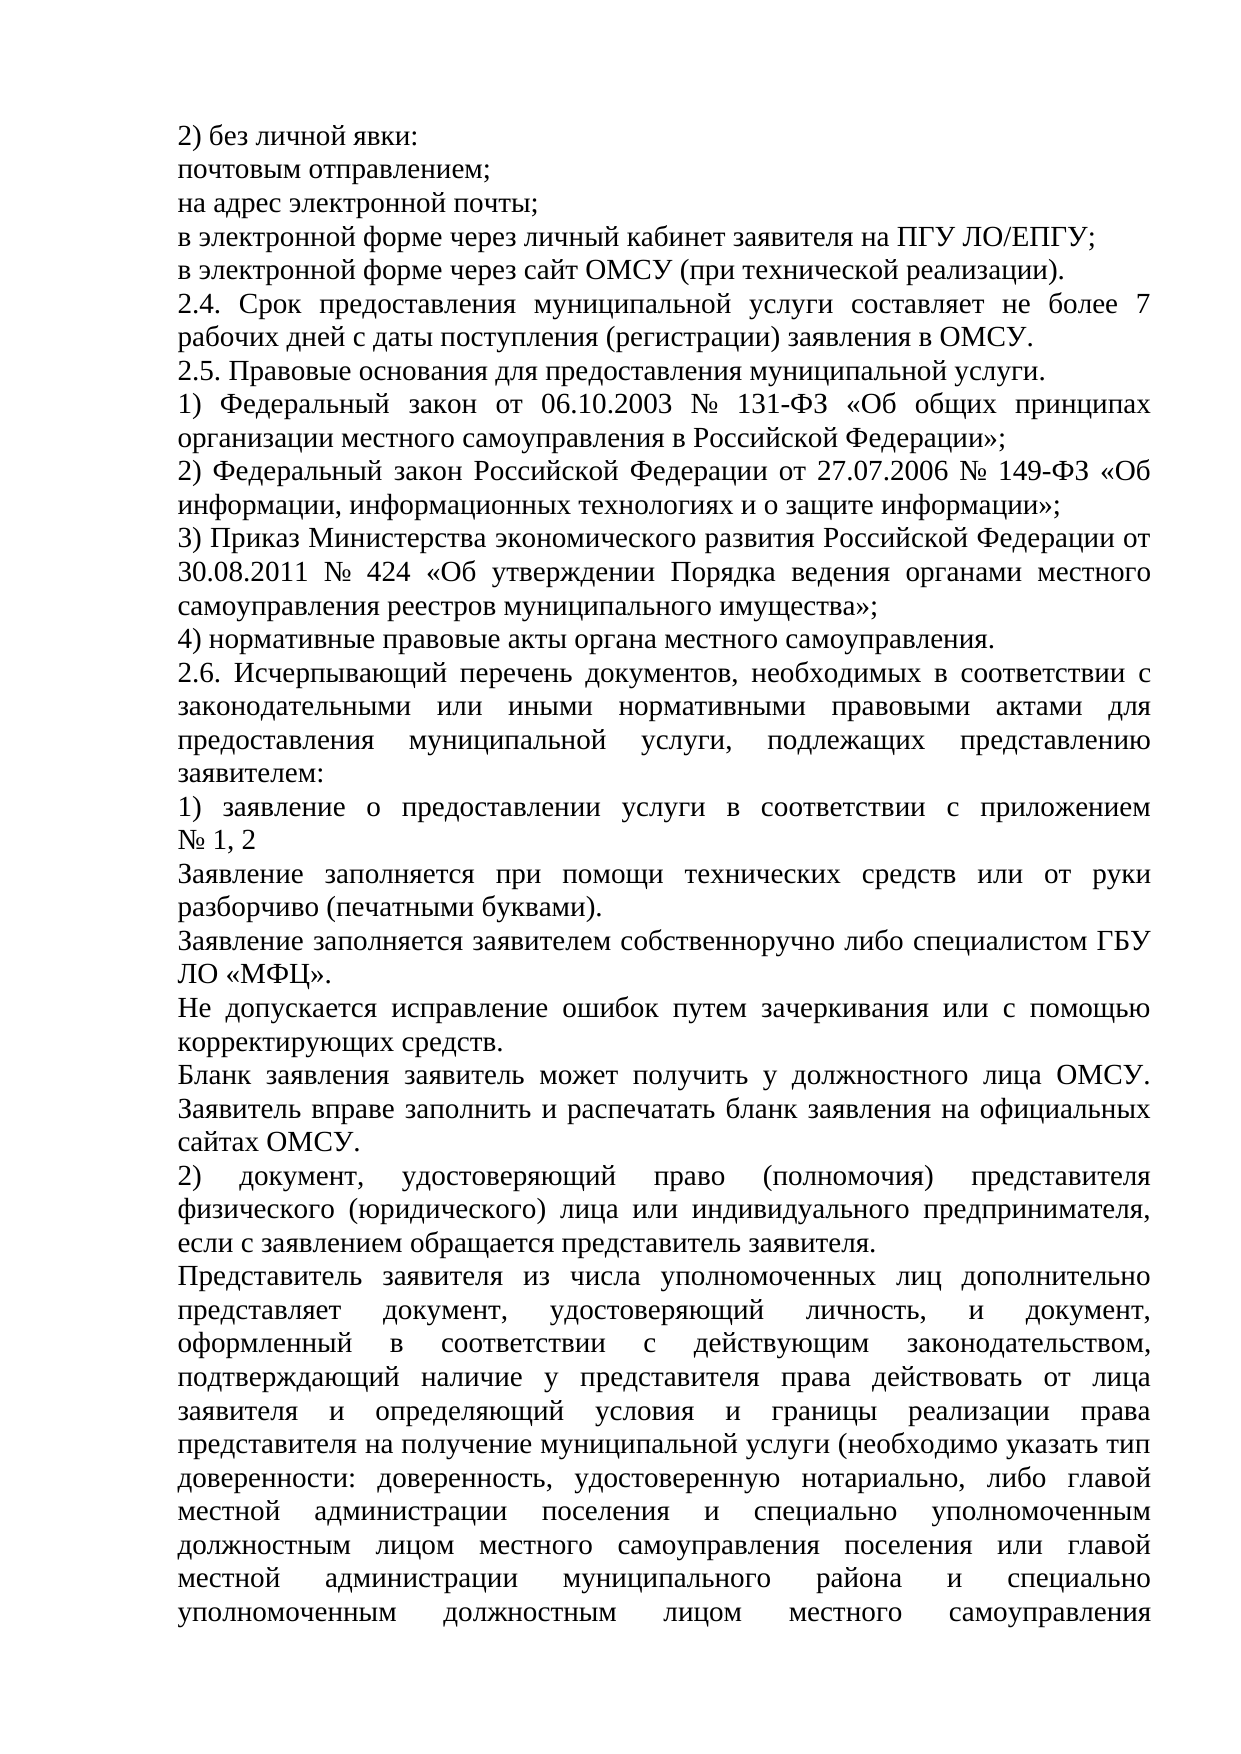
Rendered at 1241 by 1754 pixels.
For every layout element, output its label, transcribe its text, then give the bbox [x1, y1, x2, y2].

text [177, 1258, 1152, 1627]
text 2) Федеральный закон Российской Федерации от 27.07.2006 № 149-ФЗ «Об информации, информационных технологиях и о защите информации»; [177, 453, 1152, 521]
text 2) без личной явки: [177, 118, 1152, 152]
text Заявление заполняется заявителем собственноручно либо специалистом ГБУ ЛО «МФЦ». [177, 923, 1152, 990]
text 2.4. Срок предоставления муниципальной услуги составляет не более 7 рабочих дней с даты поступления (регистрации) заявления в ОМСУ. [177, 286, 1152, 353]
text 1) заявление о предоставлении услуги в соответствии с приложением № 1, 2 [177, 789, 1152, 856]
text 4) нормативные правовые акты органа местного самоуправления. [177, 621, 1152, 655]
text 3) Приказ Министерства экономического развития Российской Федерации от 30.08.2011 № 424 «Об утверждении Порядка ведения органами местного самоуправления реестров муниципального имущества»; [177, 521, 1152, 621]
text почтовым отправлением; [177, 152, 1152, 185]
text в электронной форме через личный кабинет заявителя на ПГУ ЛО/ЕПГУ; [177, 219, 1152, 252]
text 2) документ, удостоверяющий право (полномочия) представителя физического (юридического) лица или индивидуального предпринимателя, если с заявлением обращается представитель заявителя. [177, 1158, 1152, 1258]
text Бланк заявления заявитель может получить у должностного лица ОМСУ. Заявитель вправе заполнить и распечатать бланк заявления на официальных сайтах ОМСУ. [177, 1057, 1152, 1158]
text на адрес электронной почты; [177, 185, 1152, 219]
text 2.6. Исчерпывающий перечень документов, необходимых в соответствии с законодательными или иными нормативными правовыми актами для предоставления муниципальной услуги, подлежащих представлению заявителем: [177, 655, 1152, 789]
text Не допускается исправление ошибок путем зачеркивания или с помощью корректирующих средств. [177, 990, 1152, 1057]
text в электронной форме через сайт ОМСУ (при технической реализации). [177, 252, 1152, 286]
text 1) Федеральный закон от 06.10.2003 № 131-ФЗ «Об общих принципах организации местного самоуправления в Российской Федерации»; [177, 386, 1152, 453]
text 2.5. Правовые основания для предоставления муниципальной услуги. [177, 353, 1152, 386]
text Заявление заполняется при помощи технических средств или от руки разборчиво (печатными буквами). [177, 856, 1152, 923]
